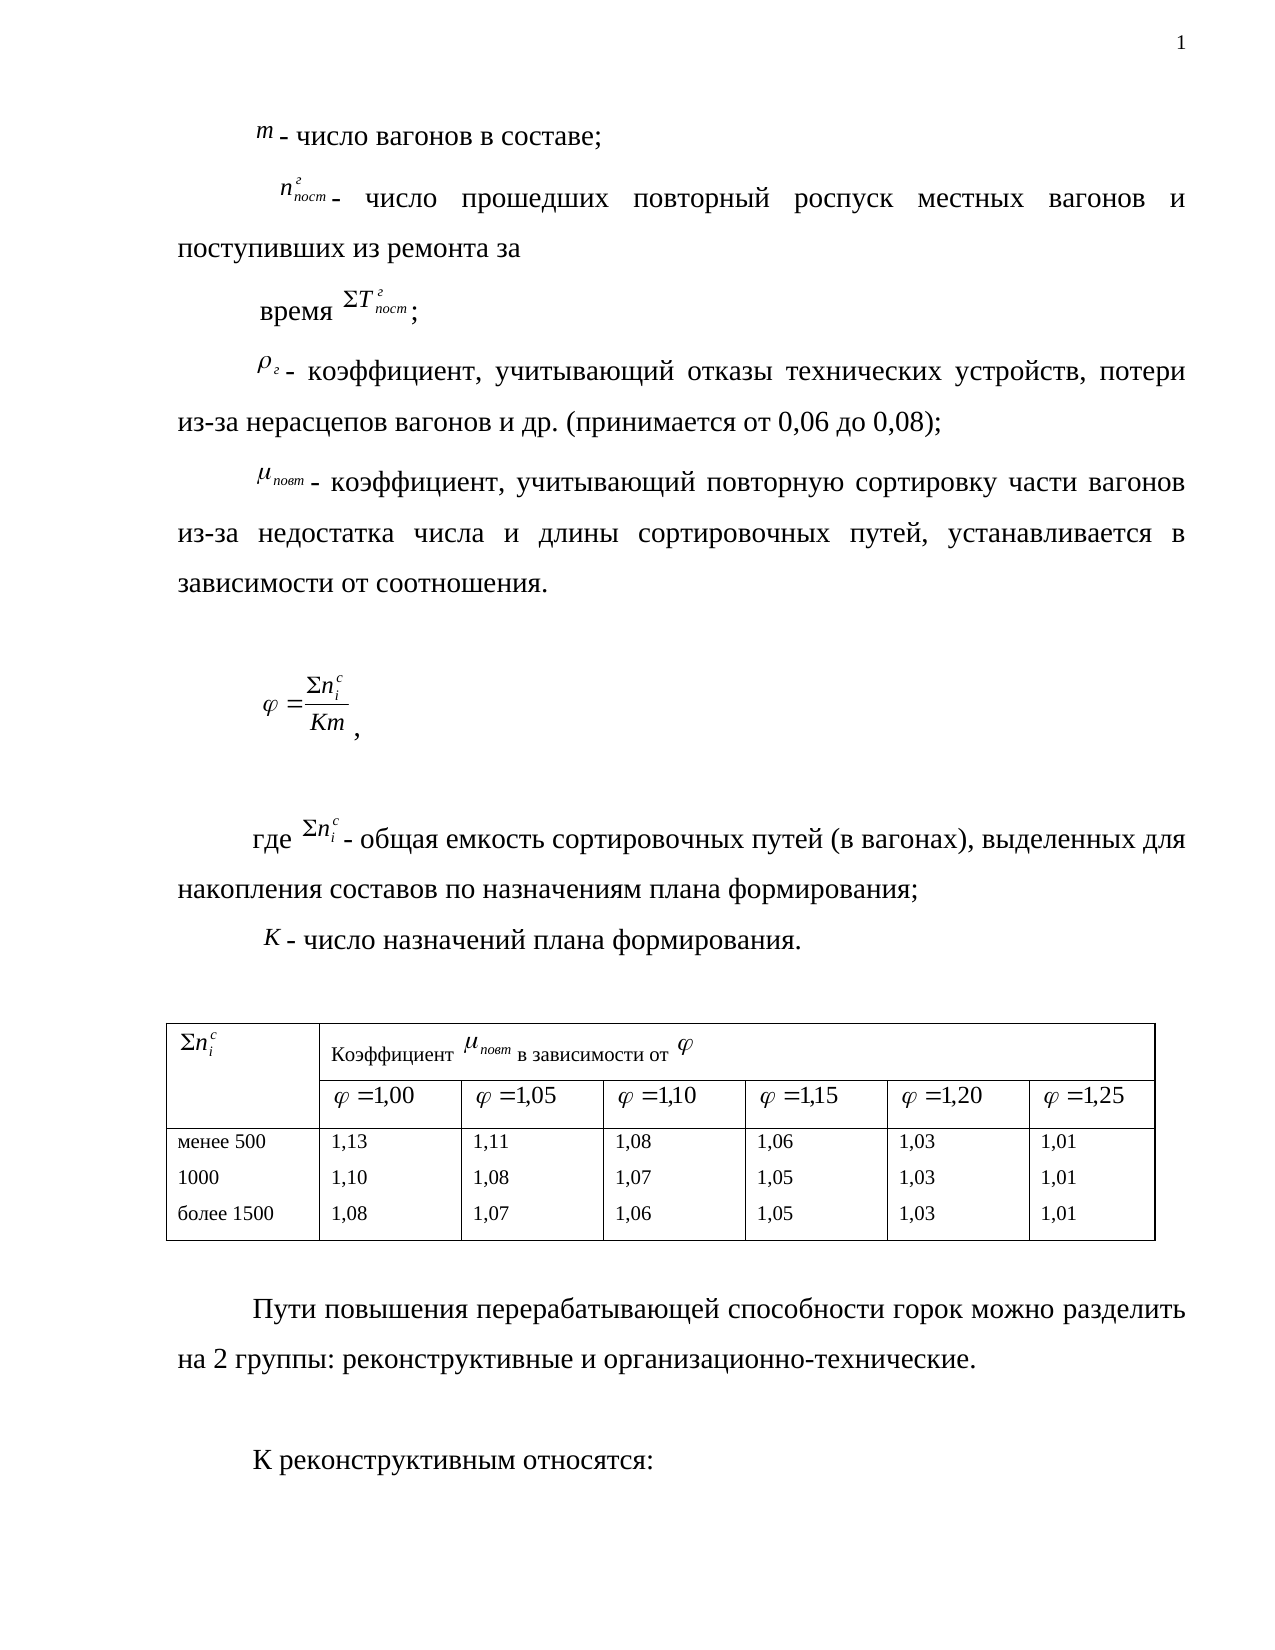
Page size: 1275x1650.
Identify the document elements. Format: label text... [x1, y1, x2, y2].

text время ; [177, 281, 1186, 326]
text , [177, 666, 1186, 742]
table_cell 1,03 1,03 1,03 [888, 1129, 1029, 1240]
text - число прошедших повторный роспуск местных вагонов и поступивших из ремонта за [177, 168, 1186, 264]
text - число назначений плана формирования. [177, 922, 1186, 955]
text где - общая емкость сортировочных путей (в вагонах), выделенных для накопления составов по назначениям плана формирования; [177, 809, 1186, 905]
text К реконструктивным относятся: [177, 1442, 1186, 1476]
table_cell 1,08 1,07 1,06 [604, 1129, 745, 1240]
table_cell [462, 1081, 603, 1128]
table_cell 1,11 1,08 1,07 [462, 1129, 603, 1240]
table_header Коэффициент в зависимости от [320, 1024, 1154, 1080]
table_cell 1,13 1,10 1,08 [320, 1129, 461, 1240]
table_cell [888, 1081, 1029, 1128]
text - коэффициент, учитывающий отказы технических устройств, потери из-за нерасцепов вагонов и др. (принимается от 0,06 до 0,08); [177, 343, 1186, 437]
text - число вагонов в составе; [177, 118, 1186, 152]
table_cell 1,01 1,01 1,01 [1030, 1129, 1154, 1240]
table_cell [746, 1081, 887, 1128]
table_header [167, 1024, 319, 1128]
table_cell [1030, 1081, 1154, 1128]
text - коэффициент, учитывающий повторную сортировку части вагонов из-за недостатка числа и длины сортировочных путей, устанавливается в зависимости от соотношения. [177, 454, 1186, 598]
table_cell [604, 1081, 745, 1128]
table_cell менее 500 1000 более 1500 [167, 1129, 319, 1240]
table_cell [320, 1081, 461, 1128]
table_cell 1,06 1,05 1,05 [746, 1129, 887, 1240]
text Пути повышения перерабатывающей способности горок можно разделить на 2 группы: реконструктивные и организационно-технические. [177, 1291, 1186, 1375]
